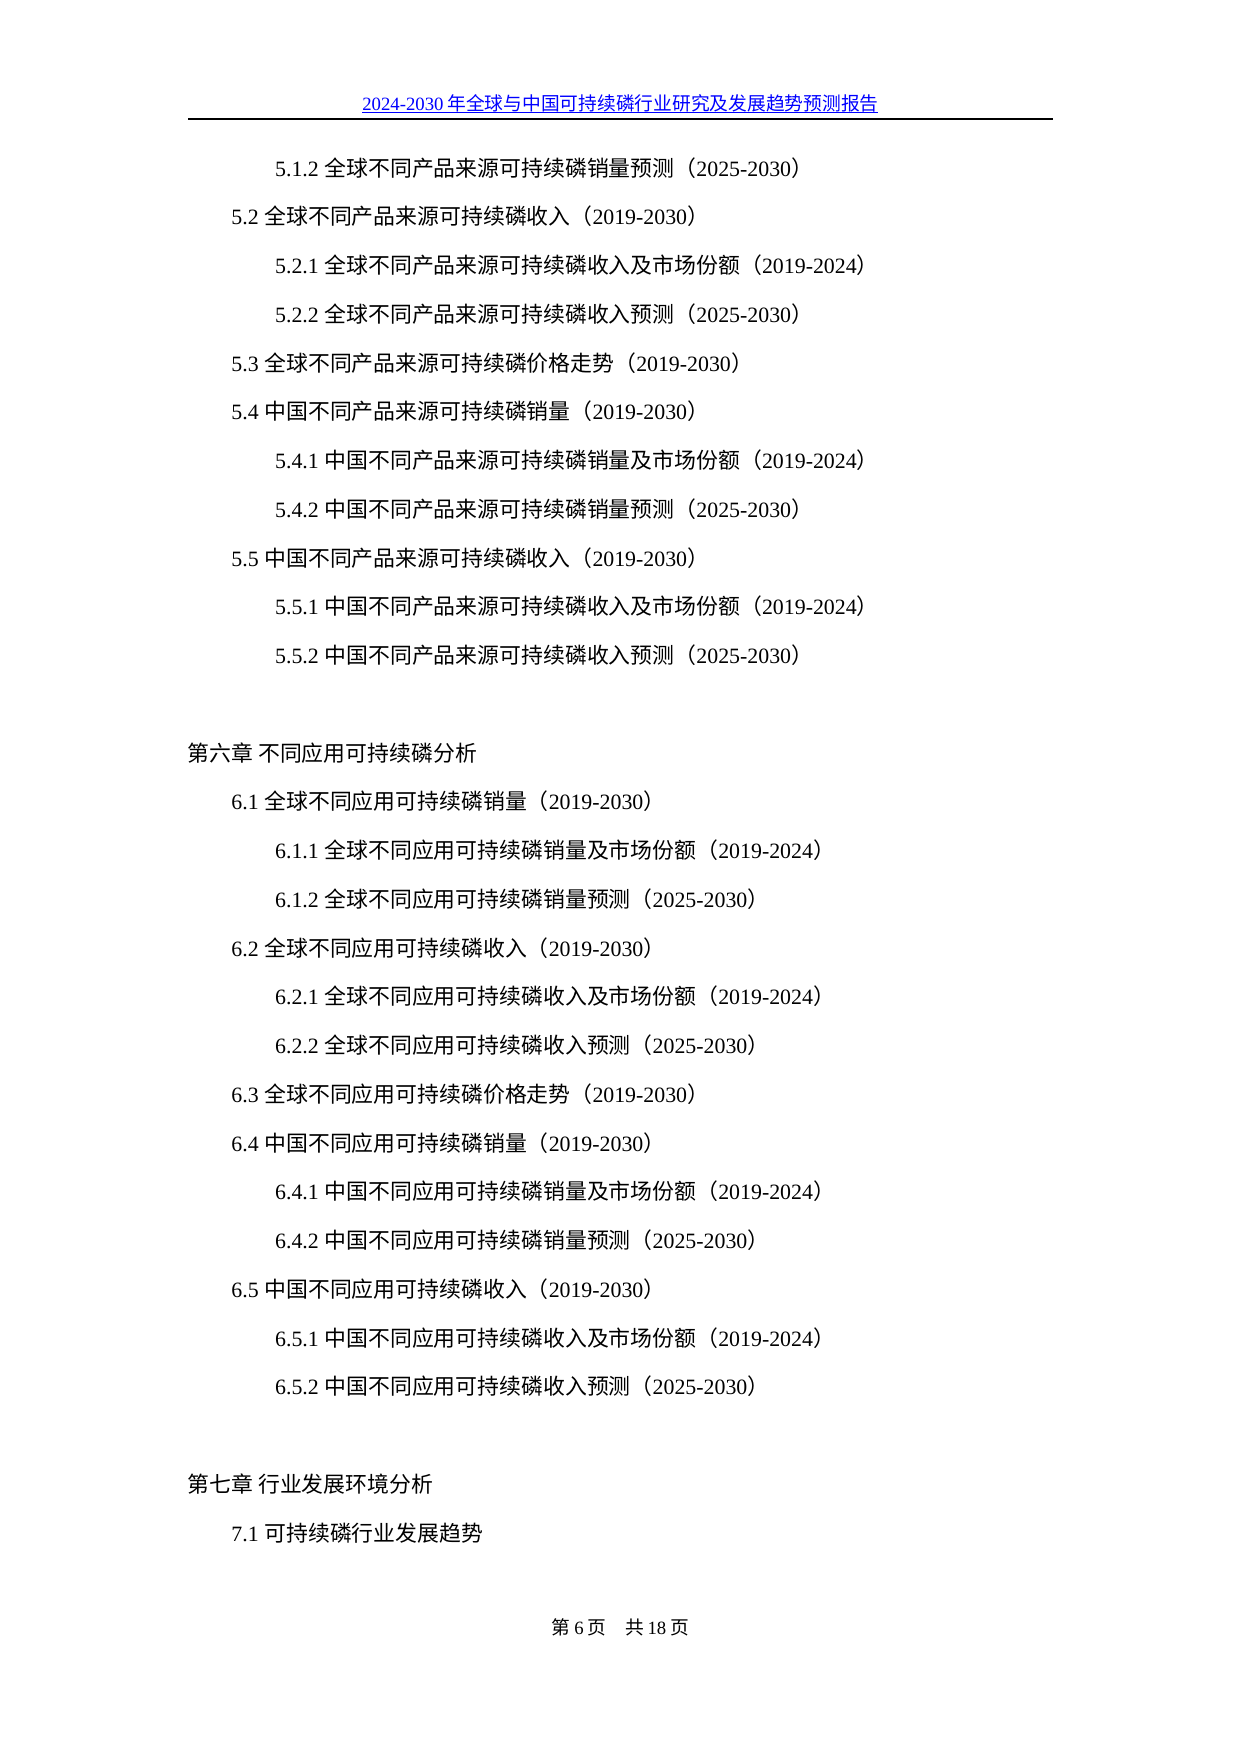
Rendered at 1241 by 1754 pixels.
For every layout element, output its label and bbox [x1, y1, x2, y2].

text [187, 150, 1053, 1548]
